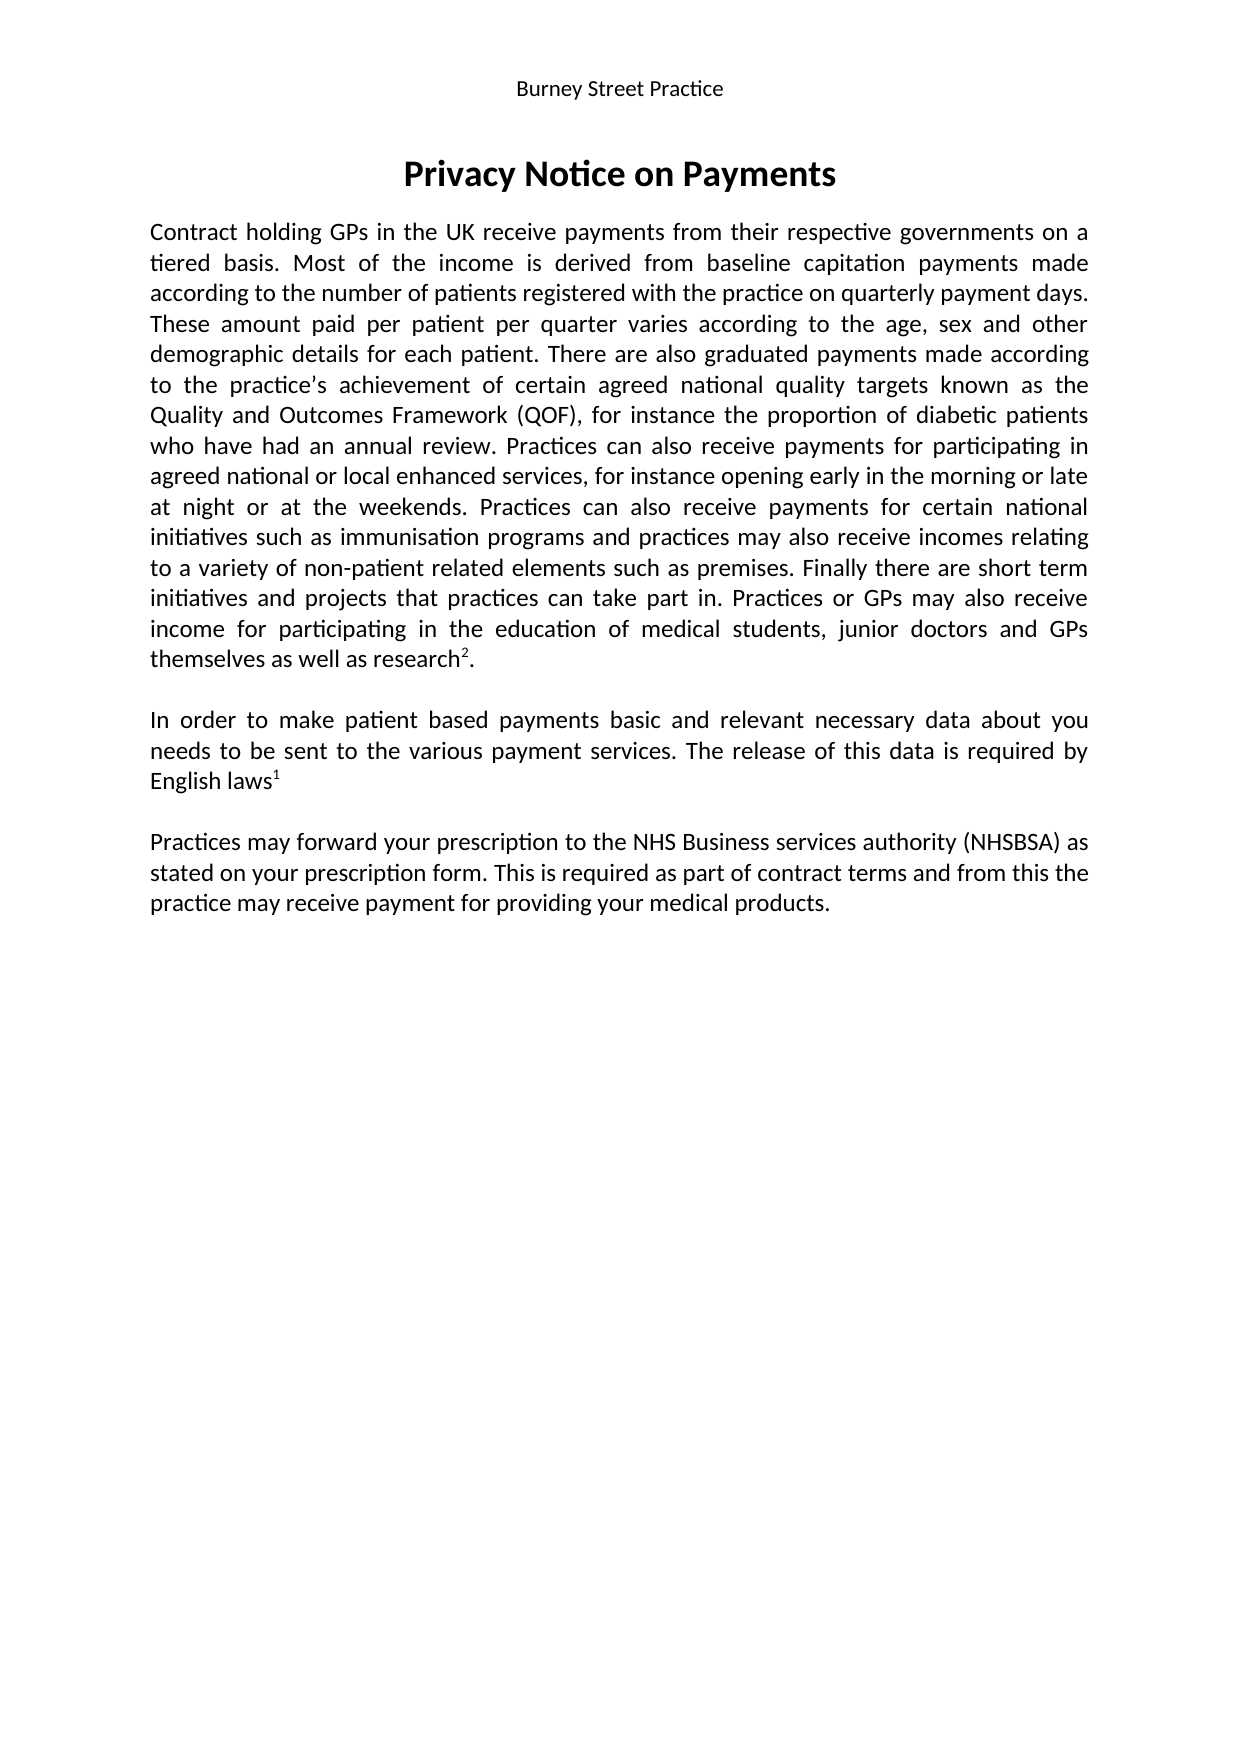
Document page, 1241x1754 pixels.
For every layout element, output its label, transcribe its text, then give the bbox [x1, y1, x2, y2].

text Privacy Notice on Payments [150, 150, 1090, 196]
text In order to make patient based payments basic and relevant necessary data about you needs to be sent to the various payment services. The release of this data is required by English laws1 [150, 704, 1090, 796]
text Practices may forward your prescription to the NHS Business services authority (NHSBSA) as stated on your prescription form. This is required as part of contract terms and from this the practice may receive payment for providing your medical products. [150, 827, 1090, 918]
text Contract holding GPs in the UK receive payments from their respective governments on a tiered basis. Most of the income is derived from baseline capitation payments made according to the number of patients registered with the practice on quarterly payment days. These amount paid per patient per quarter varies according to the age, sex and other demographic details for each patient. There are also graduated payments made according to the practice’s achievement of certain agreed national quality targets known as the Quality and Outcomes Framework (QOF), for instance the proportion of diabetic patients who have had an annual review. Practices can also receive payments for participating in agreed national or local enhanced services, for instance opening early in the morning or late at night or at the weekends. Practices can also receive payments for certain national initiatives such as immunisation programs and practices may also receive incomes relating to a variety of non-patient related elements such as premises. Finally there are short term initiatives and projects that practices can take part in. Practices or GPs may also receive income for participating in the education of medical students, junior doctors and GPs themselves as well as research2. [150, 216, 1090, 674]
